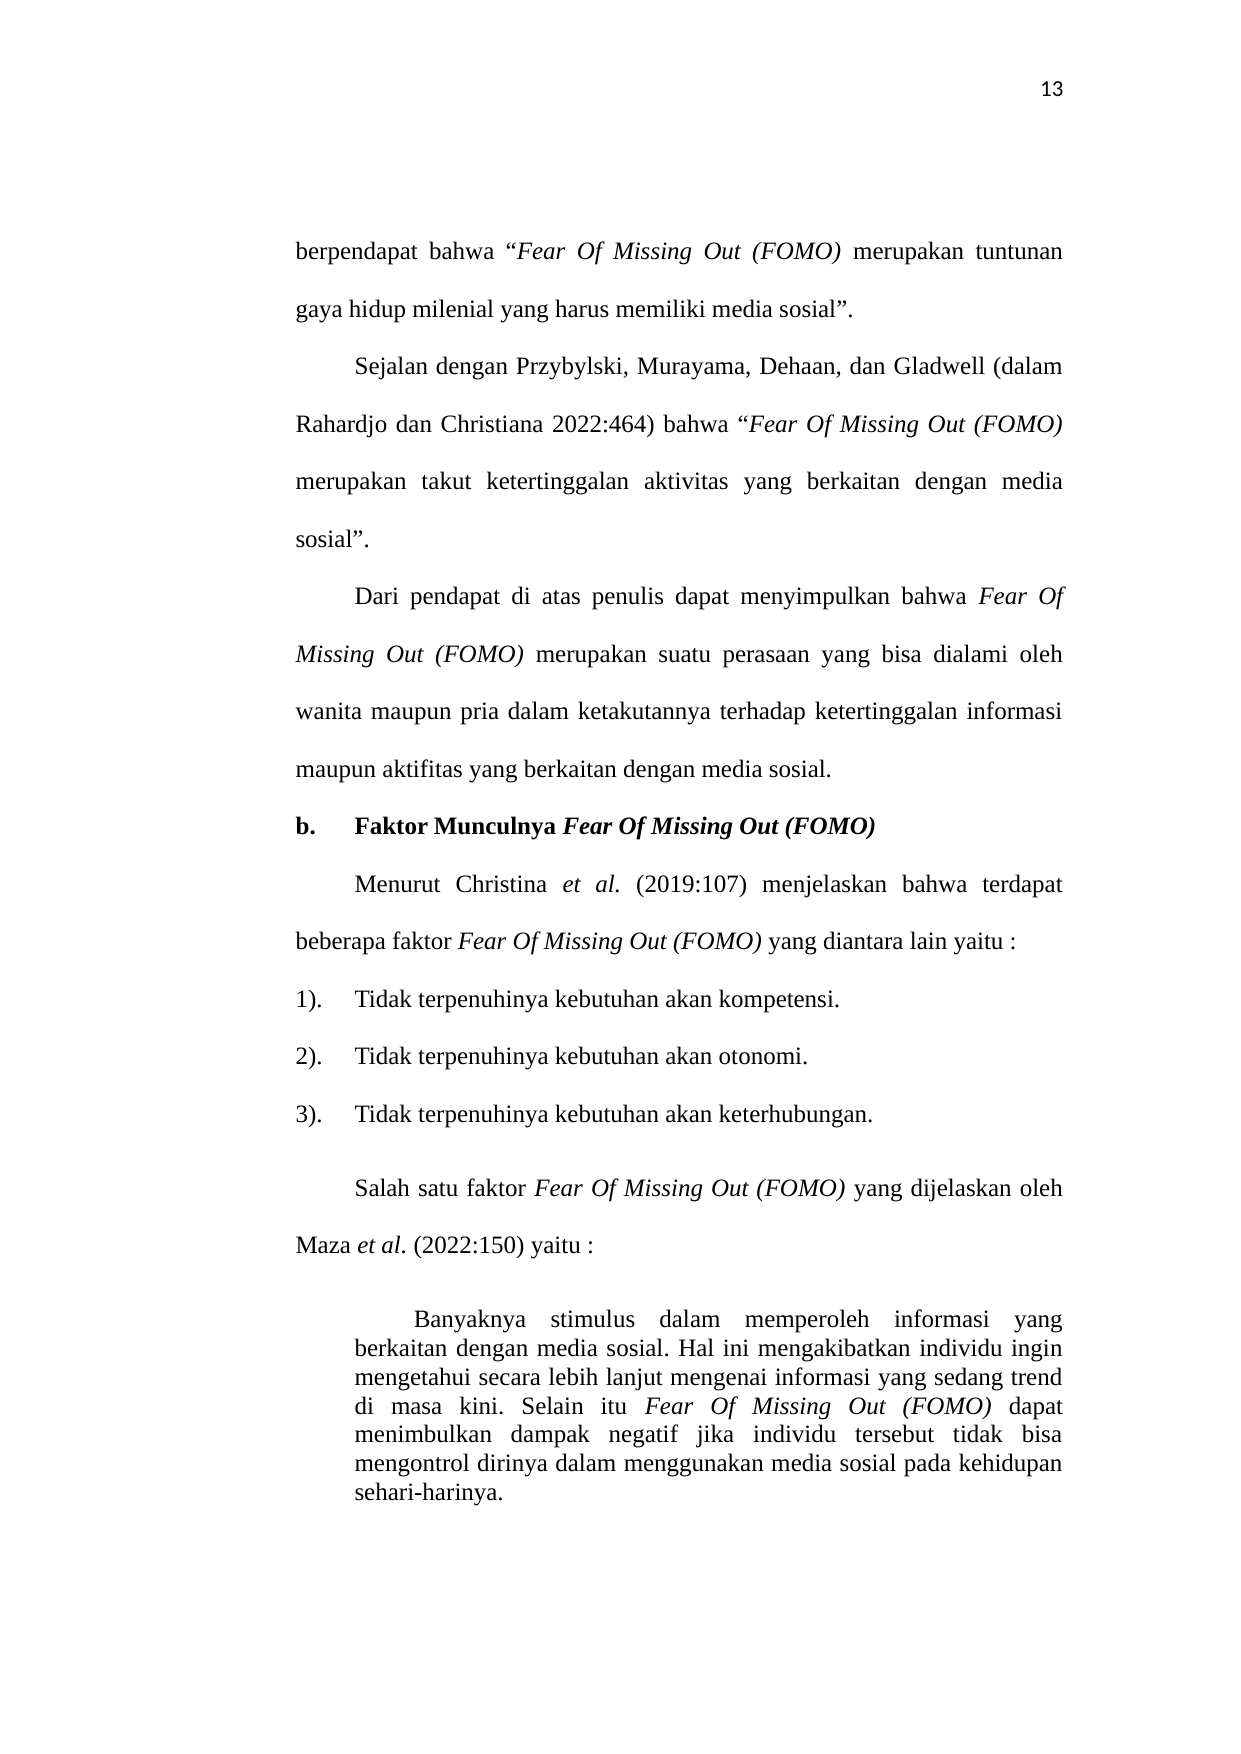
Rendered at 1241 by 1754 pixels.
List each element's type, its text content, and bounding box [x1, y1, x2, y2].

list Tidak terpenuhinya kebutuhan akan kompetensi. [295, 984, 1063, 1012]
list Tidak terpenuhinya kebutuhan akan keterhubungan. [295, 1099, 1063, 1127]
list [295, 236, 1063, 322]
list Faktor Munculnya Fear Of Missing Out (FOMO) [295, 811, 1063, 840]
list Tidak terpenuhinya kebutuhan akan otonomi. [295, 1041, 1063, 1070]
text Salah satu faktor Fear Of Missing Out (FOMO) yang dijelaskan oleh Maza et al. (2022:150) yaitu : [295, 1173, 1063, 1259]
list Sejalan dengan Przybylski, Murayama, Dehaan, dan Gladwell (dalam Rahardjo dan Christiana 2022:464) bahwa “Fear Of Missing Out (FOMO) merupakan takut ketertinggalan aktivitas yang berkaitan dengan media sosial”. [295, 351, 1063, 552]
list Dari pendapat di atas penulis dapat menyimpulkan bahwa Fear Of Missing Out (FOMO) merupakan suatu perasaan yang bisa dialami oleh wanita maupun pria dalam ketakutannya terhadap ketertinggalan informasi maupun aktifitas yang berkaitan dengan media sosial. [295, 581, 1063, 782]
list Menurut Christina et al. (2019:107) menjelaskan bahwa terdapat beberapa faktor Fear Of Missing Out (FOMO) yang diantara lain yaitu : [295, 869, 1063, 955]
text Banyaknya stimulus dalam memperoleh informasi yang berkaitan dengan media sosial. Hal ini mengakibatkan individu ingin mengetahui secara lebih lanjut mengenai informasi yang sedang trend di masa kini. Selain itu Fear Of Missing Out (FOMO) dapat menimbulkan dampak negatif jika individu tersebut tidak bisa mengontrol dirinya dalam menggunakan media sosial pada kehidupan sehari-harinya. [354, 1304, 1063, 1506]
